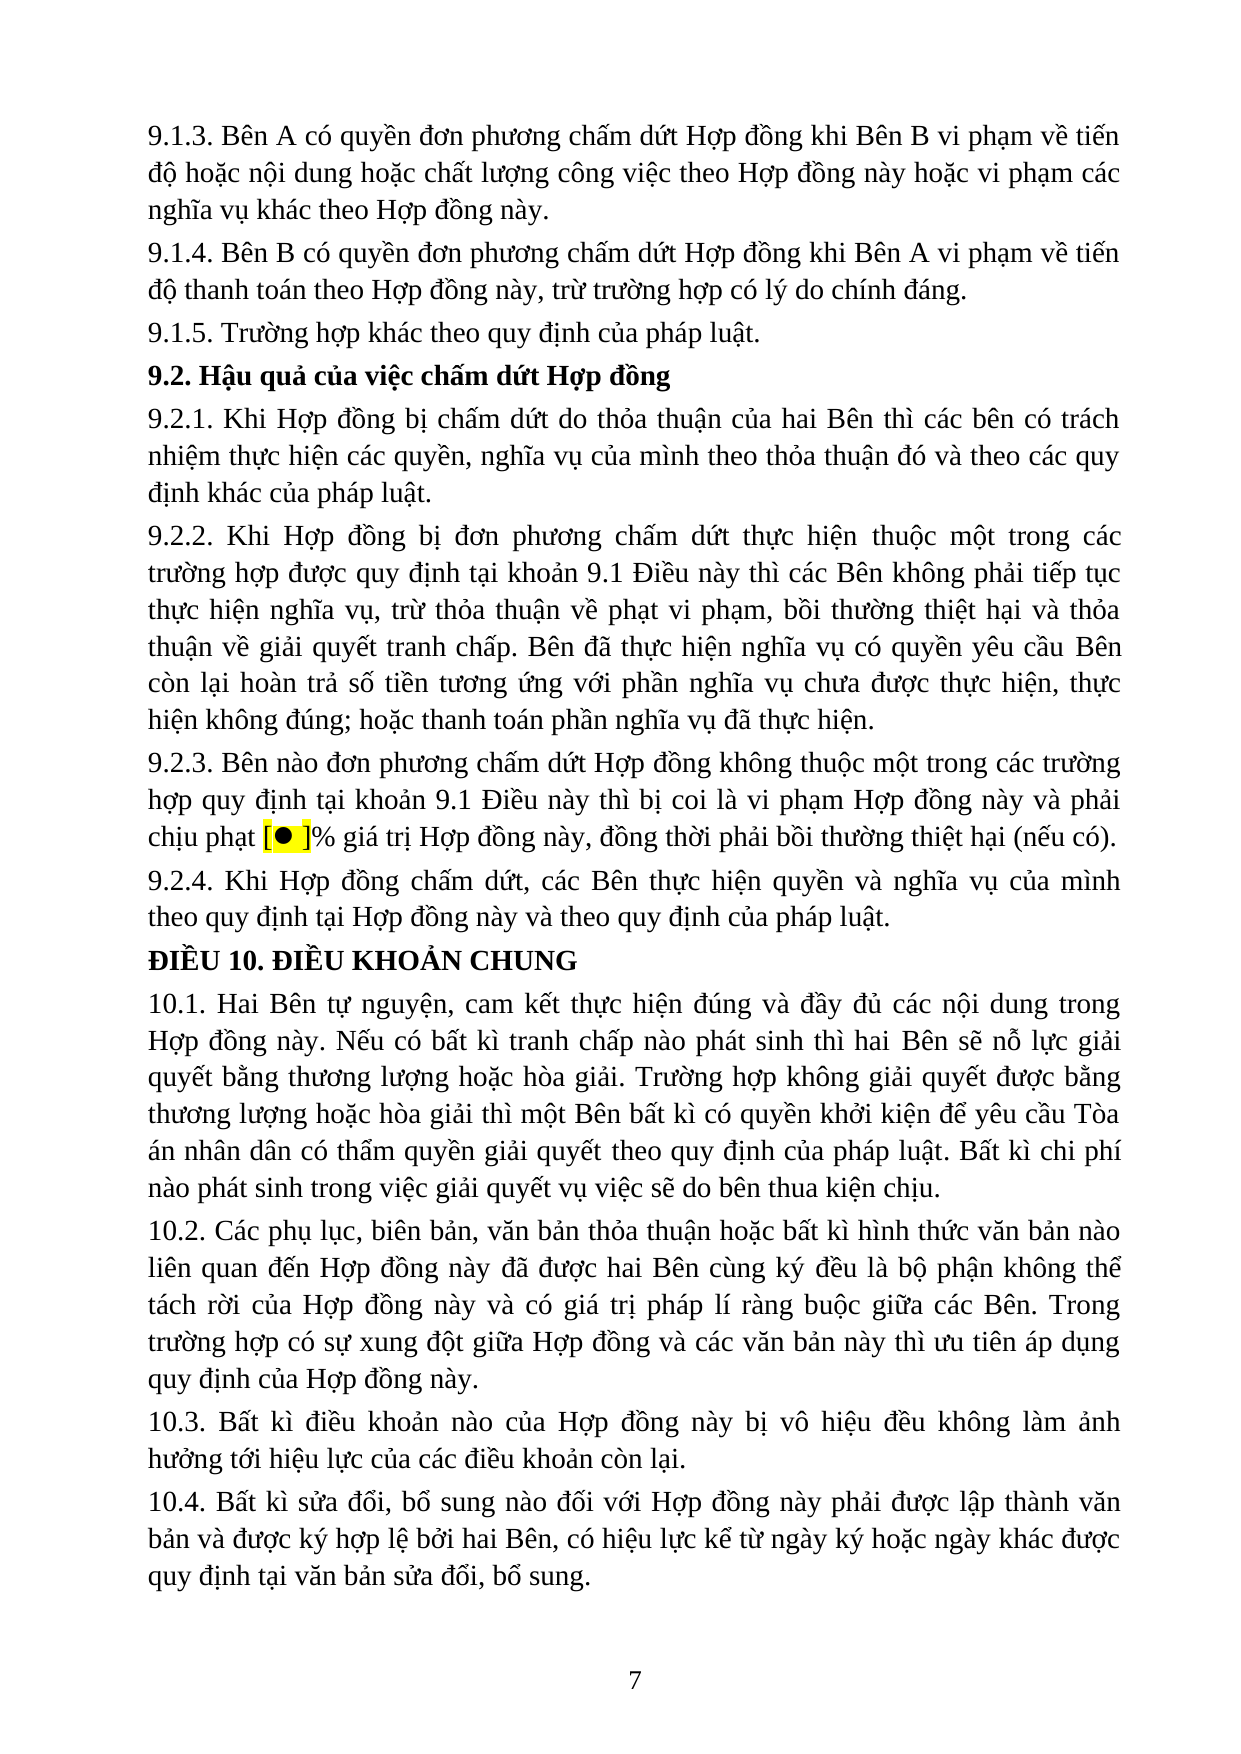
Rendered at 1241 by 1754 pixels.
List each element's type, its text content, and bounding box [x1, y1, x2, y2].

text 9.2.1. Khi Hợp đồng bị chấm dứt do thỏa thuận của hai Bên thì các bên có trách nhiệm thực hiện các quyền, nghĩa vụ của mình theo thỏa thuận đó và theo các quy định khác của pháp luật. [148, 401, 1122, 508]
text 10.3. Bất kì điều khoản nào của Hợp đồng này bị vô hiệu đều không làm ảnh hưởng tới hiệu lực của các điều khoản còn lại. [148, 1404, 1122, 1474]
text 10.1. Hai Bên tự nguyện, cam kết thực hiện đúng và đầy đủ các nội dung trong Hợp đồng này. Nếu có bất kì tranh chấp nào phát sinh thì hai Bên sẽ nỗ lực giải quyết bằng thương lượng hoặc hòa giải. Trường hợp không giải quyết được bằng thương lượng hoặc hòa giải thì một Bên bất kì có quyền khởi kiện để yêu cầu Tòa án nhân dân có thẩm quyền giải quyết theo quy định của pháp luật. Bất kì chi phí nào phát sinh trong việc giải quyết vụ việc sẽ do bên thua kiện chịu. [148, 986, 1122, 1204]
text ĐIỀU 10. ĐIỀU KHOẢN CHUNG [148, 943, 1122, 976]
text 10.2. Các phụ lục, biên bản, văn bản thỏa thuận hoặc bất kì hình thức văn bản nào liên quan đến Hợp đồng này đã được hai Bên cùng ký đều là bộ phận không thể tách rời của Hợp đồng này và có giá trị pháp lí ràng buộc giữa các Bên. Trong trường hợp có sự xung đột giữa Hợp đồng và các văn bản này thì ưu tiên áp dụng quy định của Hợp đồng này. [148, 1213, 1122, 1394]
text 9.1.4. Bên B có quyền đơn phương chấm dứt Hợp đồng khi Bên A vi phạm về tiến độ thanh toán theo Hợp đồng này, trừ trường hợp có lý do chính đáng. [148, 235, 1122, 305]
text 9.1.5. Trường hợp khác theo quy định của pháp luật. [148, 315, 1122, 348]
text 10.4. Bất kì sửa đổi, bổ sung nào đối với Hợp đồng này phải được lập thành văn bản và được ký hợp lệ bởi hai Bên, có hiệu lực kể từ ngày ký hoặc ngày khác được quy định tại văn bản sửa đổi, bổ sung. [148, 1484, 1122, 1591]
text 9.2.4. Khi Hợp đồng chấm dứt, các Bên thực hiện quyền và nghĩa vụ của mình theo quy định tại Hợp đồng này và theo quy định của pháp luật. [148, 863, 1122, 933]
text 9.2.2. Khi Hợp đồng bị đơn phương chấm dứt thực hiện thuộc một trong các trường hợp được quy định tại khoản 9.1 Điều này thì các Bên không phải tiếp tục thực hiện nghĩa vụ, trừ thỏa thuận về phạt vi phạm, bồi thường thiệt hại và thỏa thuận về giải quyết tranh chấp. Bên đã thực hiện nghĩa vụ có quyền yêu cầu Bên còn lại hoàn trả số tiền tương ứng với phần nghĩa vụ chưa được thực hiện, thực hiện không đúng; hoặc thanh toán phần nghĩa vụ đã thực hiện. [148, 518, 1122, 736]
text 9.1.3. Bên A có quyền đơn phương chấm dứt Hợp đồng khi Bên B vi phạm về tiến độ hoặc nội dung hoặc chất lượng công việc theo Hợp đồng này hoặc vi phạm các nghĩa vụ khác theo Hợp đồng này. [148, 118, 1122, 225]
text 9.2.3. Bên nào đơn phương chấm dứt Hợp đồng không thuộc một trong các trường hợp quy định tại khoản 9.1 Điều này thì bị coi là vi phạm Hợp đồng này và phải chịu phạt []% giá trị Hợp đồng này, đồng thời phải bồi thường thiệt hại (nếu có). [148, 746, 1122, 853]
text 9.2. Hậu quả của việc chấm dứt Hợp đồng [148, 358, 1122, 392]
